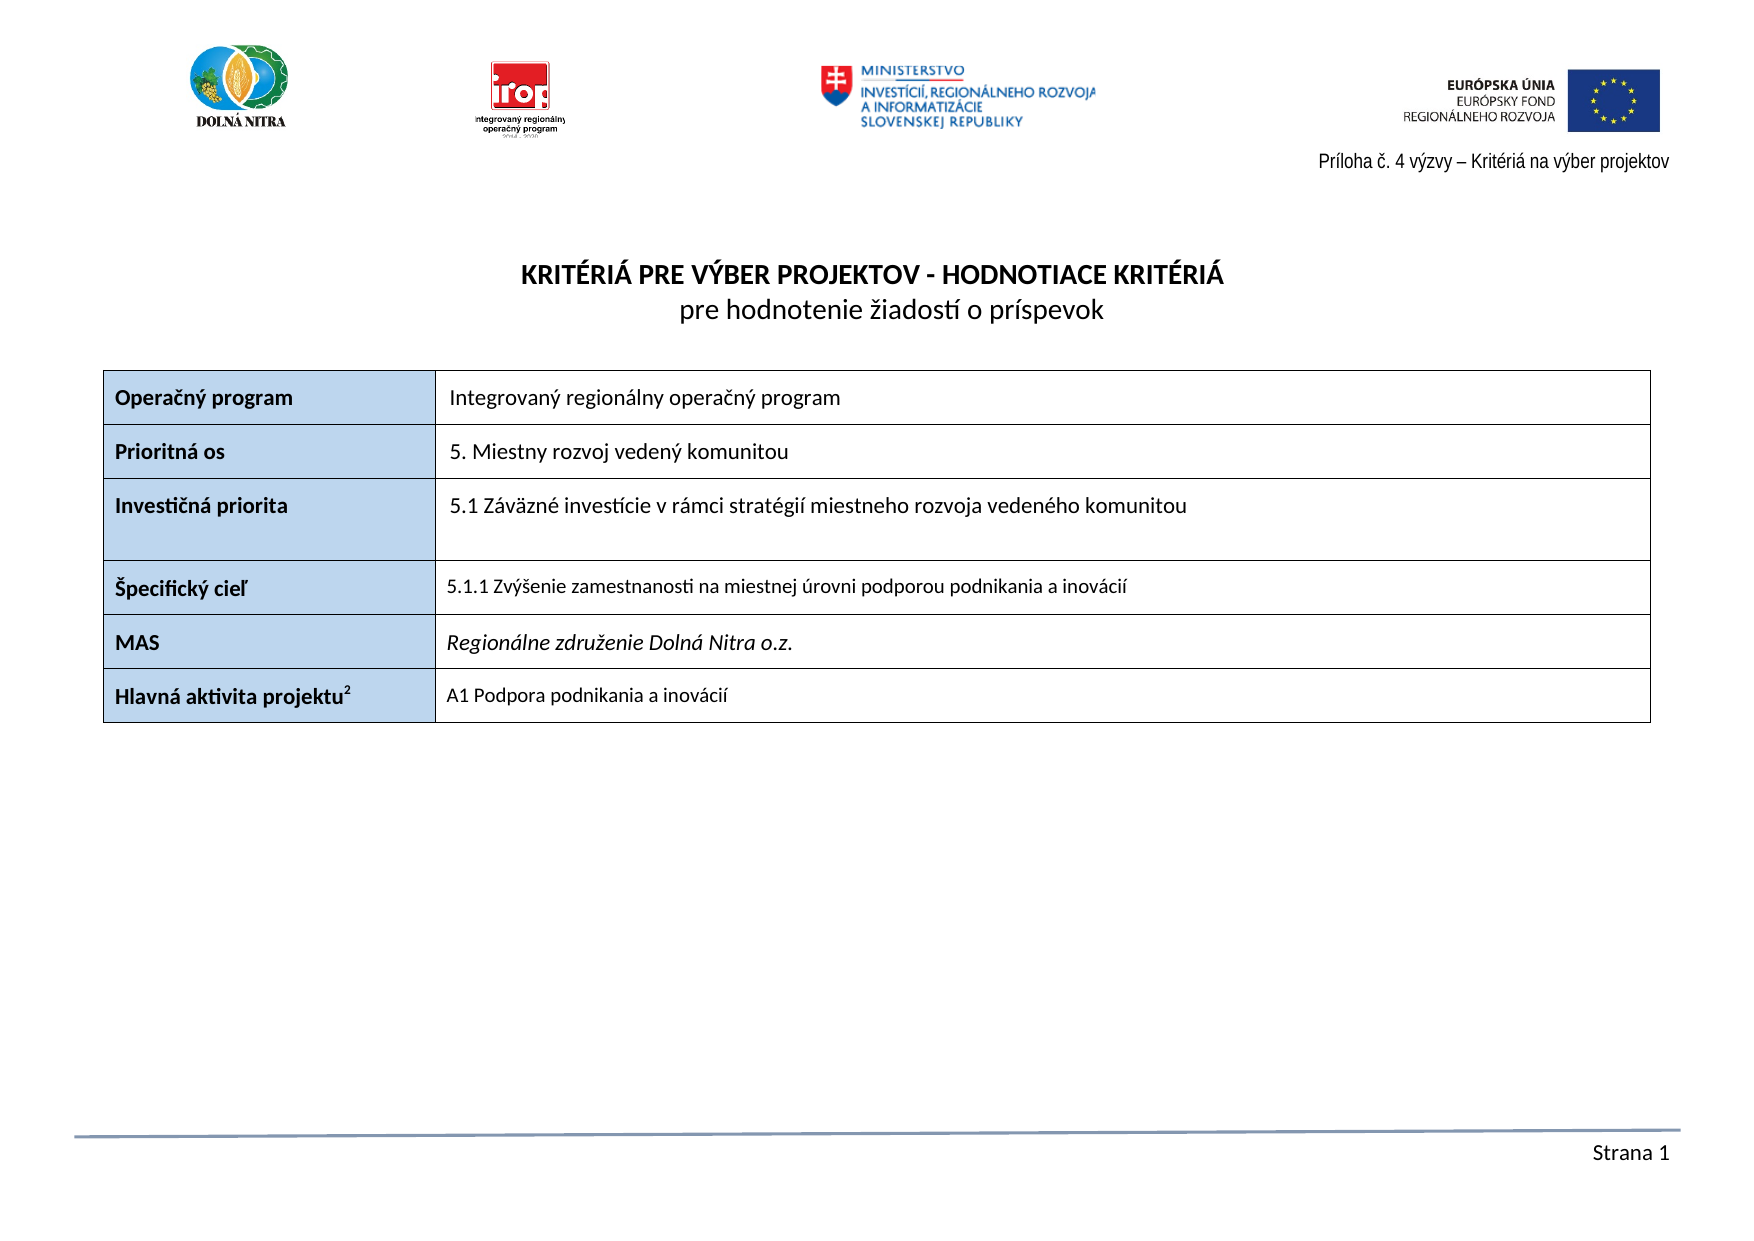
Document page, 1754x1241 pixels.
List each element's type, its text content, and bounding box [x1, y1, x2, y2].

table_cell Prioritná os [104, 425, 435, 478]
text KRITÉRIÁ PRE VÝBER PROJEKTOV - HODNOTIACE KRITÉRIÁ [185, 256, 1560, 291]
table_cell Investičná priorita [104, 479, 435, 560]
table_cell Regionálne združenie Dolná Nitra o.z. [436, 615, 1650, 668]
picture [474, 61, 565, 137]
text pre hodnotenie žiadostí o príspevok [223, 291, 1560, 327]
table_cell Hlavná aktivita projektu2 [104, 669, 435, 722]
table_cell [436, 669, 1650, 722]
table_cell [436, 561, 1650, 614]
table_cell 5. Miestny rozvoj vedený komunitou [436, 425, 1650, 478]
picture [1397, 63, 1663, 136]
table_cell Špecifický cieľ [104, 561, 435, 614]
picture [820, 65, 1095, 128]
table_header Integrovaný regionálny operačný program [436, 371, 1650, 424]
table_header Operačný program [104, 371, 435, 424]
table_cell 5.1 Záväzné investície v rámci stratégií miestneho rozvoja vedeného komunitou [436, 479, 1650, 560]
picture [186, 44, 289, 132]
table_cell MAS [104, 615, 435, 668]
